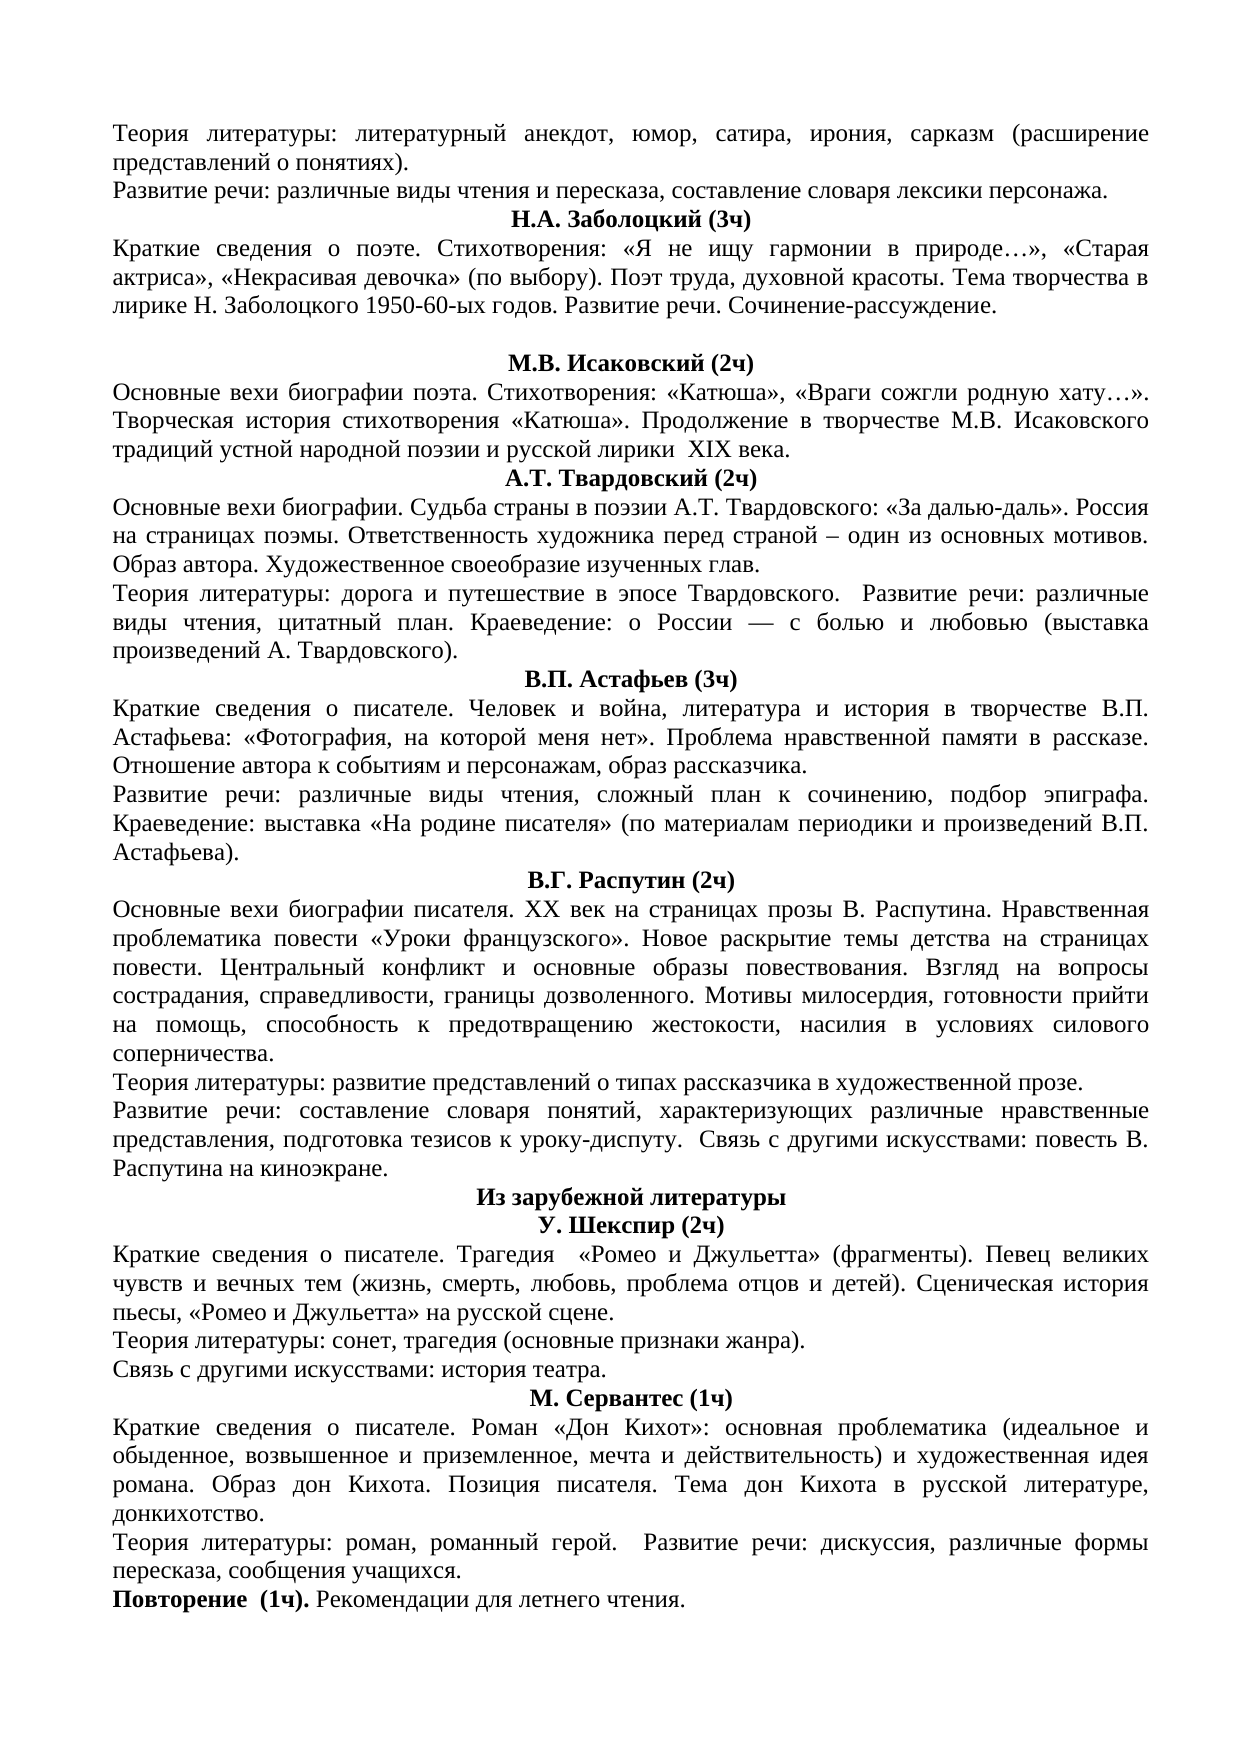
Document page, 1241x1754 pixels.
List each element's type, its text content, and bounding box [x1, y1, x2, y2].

text В.П. Астафьев (3ч) [112, 664, 1150, 693]
text Повторение (1ч). Рекомендации для летнего чтения. [112, 1584, 1150, 1613]
text Основные вехи биографии. Судьба страны в поэзии А.Т. Твардовского: «За далью-даль». Россия на страницах поэмы. Ответственность художника перед страной – один из основных мотивов. Образ автора. Художественное своеобразие изученных глав. [112, 492, 1150, 578]
text Из зарубежной литературы [112, 1182, 1150, 1211]
text В.Г. Распутин (2ч) [112, 866, 1150, 894]
text Краткие сведения о писателе. Роман «Дон Кихот»: основная проблематика (идеальное и обыденное, возвышенное и приземленное, мечта и действительность) и художественная идея романа. Образ дон Кихота. Позиция писателя. Тема дон Кихота в русской литературе, донкихотство. [112, 1412, 1150, 1527]
text Теория литературы: литературный анекдот, юмор, сатира, ирония, сарказм (расширение представлений о понятиях). [112, 118, 1150, 176]
text Развитие речи: различные виды чтения, сложный план к сочинению, подбор эпиграфа. Краеведение: выставка «На родине писателя» (по материалам периодики и произведений В.П. Астафьева). [112, 779, 1150, 866]
text Развитие речи: составление словаря понятий, характеризующих различные нравственные представления, подготовка тезисов к уроку-диспуту. Связь с другими искусствами: повесть В. Распутина на киноэкране. [112, 1096, 1150, 1182]
text Основные вехи биографии писателя. ХХ век на страницах прозы В. Распутина. Нравственная проблематика повести «Уроки французского». Новое раскрытие темы детства на страницах повести. Центральный конфликт и основные образы повествования. Взгляд на вопросы сострадания, справедливости, границы дозволенного. Мотивы милосердия, готовности прийти на помощь, способность к предотвращению жестокости, насилия в условиях силового соперничества. [112, 894, 1150, 1067]
text М. Сервантес (1ч) [112, 1383, 1150, 1412]
text Развитие речи: различные виды чтения и пересказа, составление словаря лексики персонажа. [112, 176, 1150, 204]
text Н.А. Заболоцкий (3ч) [112, 204, 1150, 233]
text Основные вехи биографии поэта. Стихотворения: «Катюша», «Враги сожгли родную хату…». Творческая история стихотворения «Катюша». Продолжение в творчестве М.В. Исаковского традиций устной народной поэзии и русской лирики XIX века. [112, 377, 1150, 463]
text Краткие сведения о поэте. Стихотворения: «Я не ищу гармонии в природе…», «Старая актриса», «Некрасивая девочка» (по выбору). Поэт труда, духовной красоты. Тема творчества в лирике Н. Заболоцкого 1950-60-ых годов. Развитие речи. Сочинение-рассуждение. [112, 233, 1150, 319]
text Теория литературы: развитие представлений о типах рассказчика в художественной прозе. [112, 1067, 1150, 1096]
text А.Т. Твардовский (2ч) [112, 463, 1150, 492]
text Связь с другими искусствами: история театра. [112, 1354, 1150, 1383]
text М.В. Исаковский (2ч) [112, 348, 1150, 377]
text Краткие сведения о писателе. Человек и война, литература и история в творчестве В.П. Астафьева: «Фотография, на которой меня нет». Проблема нравственной памяти в рассказе. Отношение автора к событиям и персонажам, образ рассказчика. [112, 693, 1150, 779]
text Теория литературы: сонет, трагедия (основные признаки жанра). [112, 1326, 1150, 1354]
text У. Шекспир (2ч) [112, 1211, 1150, 1239]
text Теория литературы: роман, романный герой. Развитие речи: дискуссия, различные формы пересказа, сообщения учащихся. [112, 1527, 1150, 1584]
text Теория литературы: дорога и путешествие в эпосе Твардовского. Развитие речи: различные виды чтения, цитатный план. Краеведение: о России — с болью и любовью (выставка произведений А. Твардовского). [112, 578, 1150, 664]
text Краткие сведения о писателе. Трагедия «Ромео и Джульетта» (фрагменты). Певец великих чувств и вечных тем (жизнь, смерть, любовь, проблема отцов и детей). Сценическая история пьесы, «Ромео и Джульетта» на русской сцене. [112, 1239, 1150, 1326]
